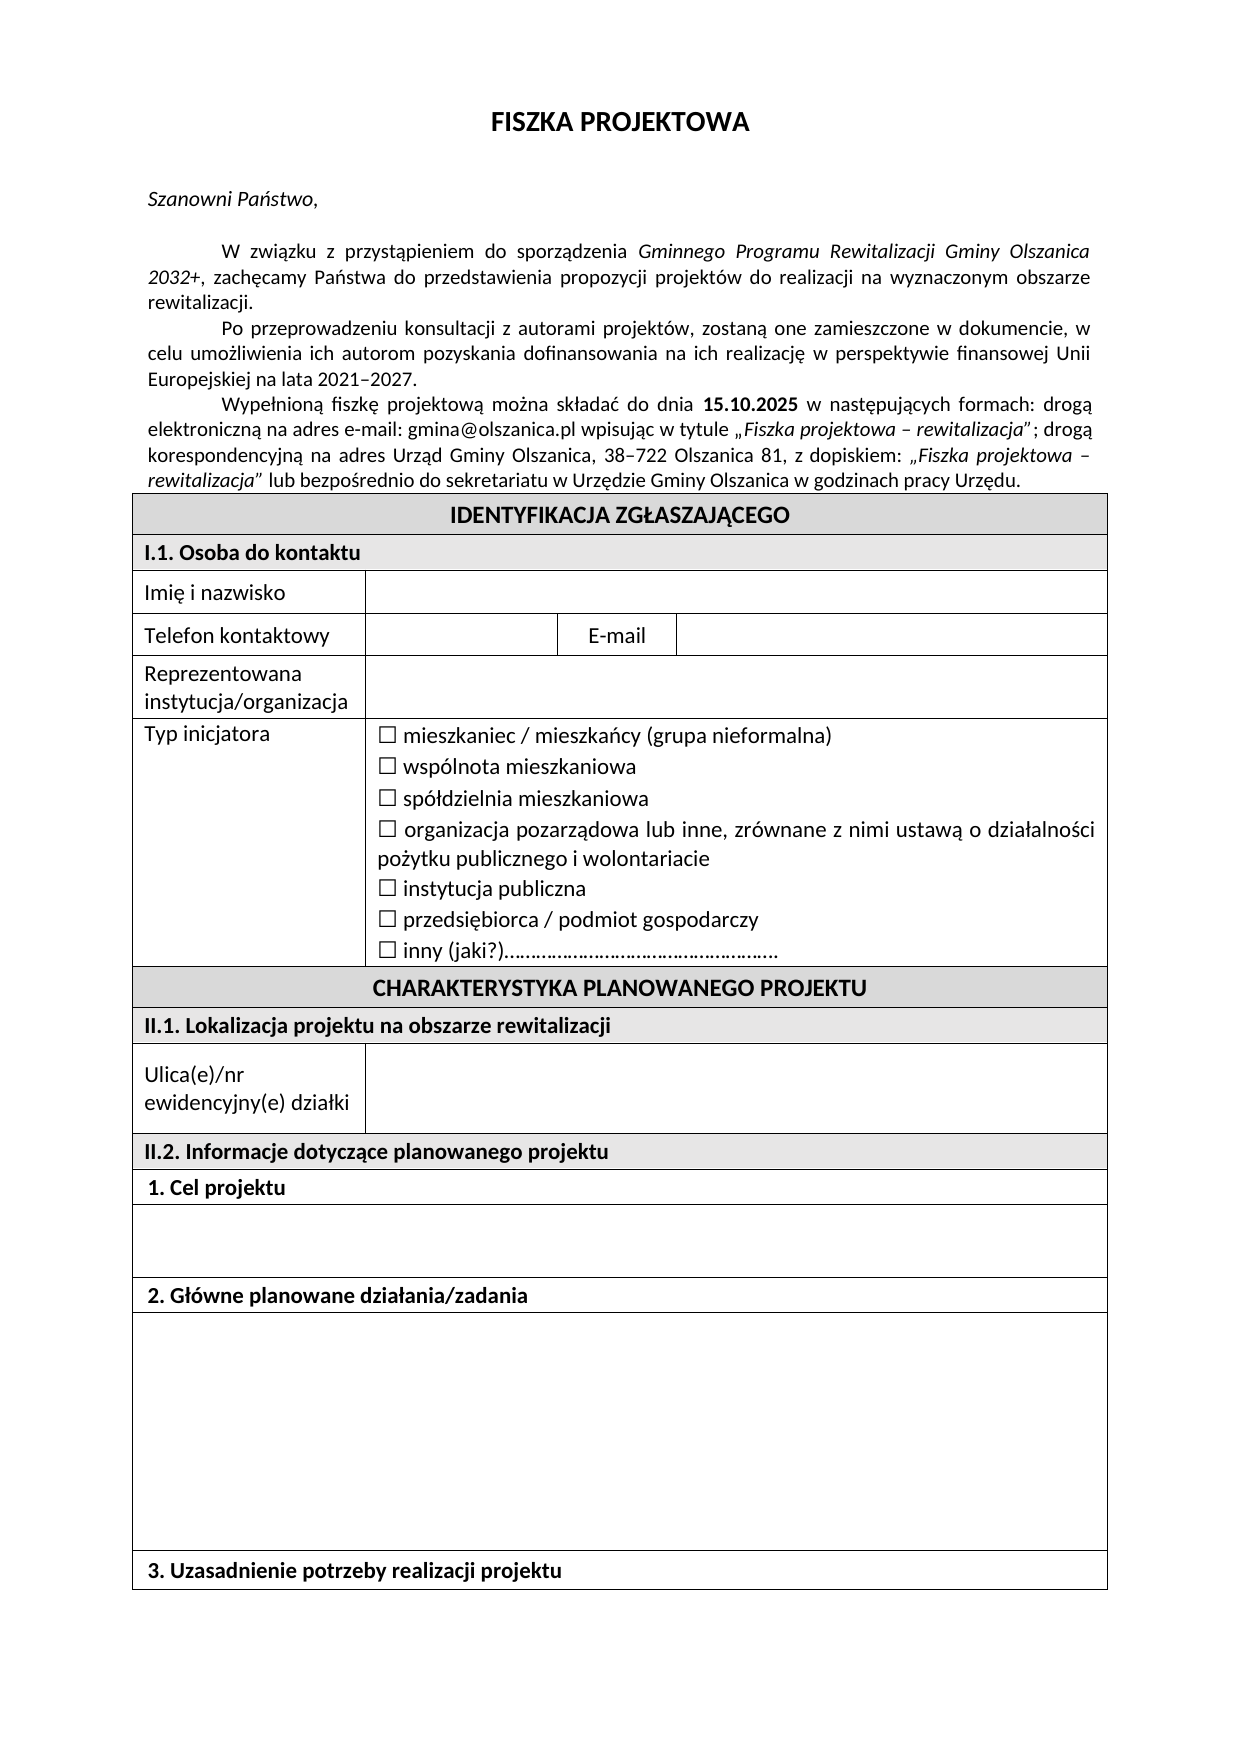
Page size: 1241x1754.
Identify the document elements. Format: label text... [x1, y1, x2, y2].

table_cell Telefon kontaktowy [133, 614, 365, 655]
table_cell [366, 614, 557, 655]
table_cell Imię i nazwisko [133, 571, 365, 613]
table_cell CHARAKTERYSTYKA PLANOWANEGO PROJEKTU [133, 967, 1107, 1007]
text Wypełnioną fiszkę projektową można składać do dnia 15.10.2025 w następujących formach: drogą elektroniczną na adres e-mail: gmina@olszanica.pl wpisując w tytule „Fiszka projektowa – rewitalizacja”; drogą korespondencyjną na adres Urząd Gminy Olszanica, 38–722 Olszanica 81, z dopiskiem: „Fiszka projektowa – rewitalizacja” lub bezpośrednio do sekretariatu w Urzędzie Gminy Olszanica w godzinach pracy Urzędu. [148, 391, 1093, 493]
table_cell [133, 1205, 1107, 1277]
table_cell [366, 571, 1107, 613]
text FISZKA PROJEKTOWA [148, 103, 1093, 139]
table_cell Uzasadnienie potrzeby realizacji projektu [133, 1551, 1107, 1589]
table_cell II.1. Lokalizacja projektu na obszarze rewitalizacji [133, 1008, 1107, 1042]
table_cell Główne planowane działania/zadania [133, 1278, 1107, 1312]
text Po przeprowadzeniu konsultacji z autorami projektów, zostaną one zamieszczone w dokumencie, w celu umożliwienia ich autorom pozyskania dofinansowania na ich realizację w perspektywie finansowej Unii Europejskiej na lata 2021–2027. [148, 315, 1093, 391]
table_header IDENTYFIKACJA ZGŁASZAJĄCEGO [133, 494, 1107, 534]
table_cell Cel projektu [133, 1170, 1107, 1204]
table_cell Reprezentowana instytucja/organizacja [133, 656, 365, 718]
table_cell [677, 614, 1107, 655]
table_cell [133, 1313, 1107, 1550]
text Szanowni Państwo, [148, 185, 1093, 212]
table_cell I.1. Osoba do kontaktu [133, 535, 1107, 569]
table_cell [366, 1044, 1107, 1133]
table_cell Ulica(e)/nr ewidencyjny(e) działki [133, 1044, 365, 1133]
text W związku z przystąpieniem do sporządzenia Gminnego Programu Rewitalizacji Gminy Olszanica 2032+, zachęcamy Państwa do przedstawienia propozycji projektów do realizacji na wyznaczonym obszarze rewitalizacji. [148, 239, 1093, 315]
table_cell E-mail [558, 614, 676, 655]
table_cell mieszkaniec / mieszkańcy (grupa nieformalna) wspólnota mieszkaniowa spółdzielnia mieszkaniowa organizacja pozarządowa lub inne, zrównane z nimi ustawą o działalności pożytku publicznego i wolontariacie instytucja publiczna przedsiębiorca / podmiot gospodarczy inny (jaki?)……………………………………………. [366, 719, 1107, 966]
table_cell Typ inicjatora [133, 719, 365, 966]
table_cell II.2. Informacje dotyczące planowanego projektu [133, 1134, 1107, 1168]
table_cell [366, 656, 1107, 718]
